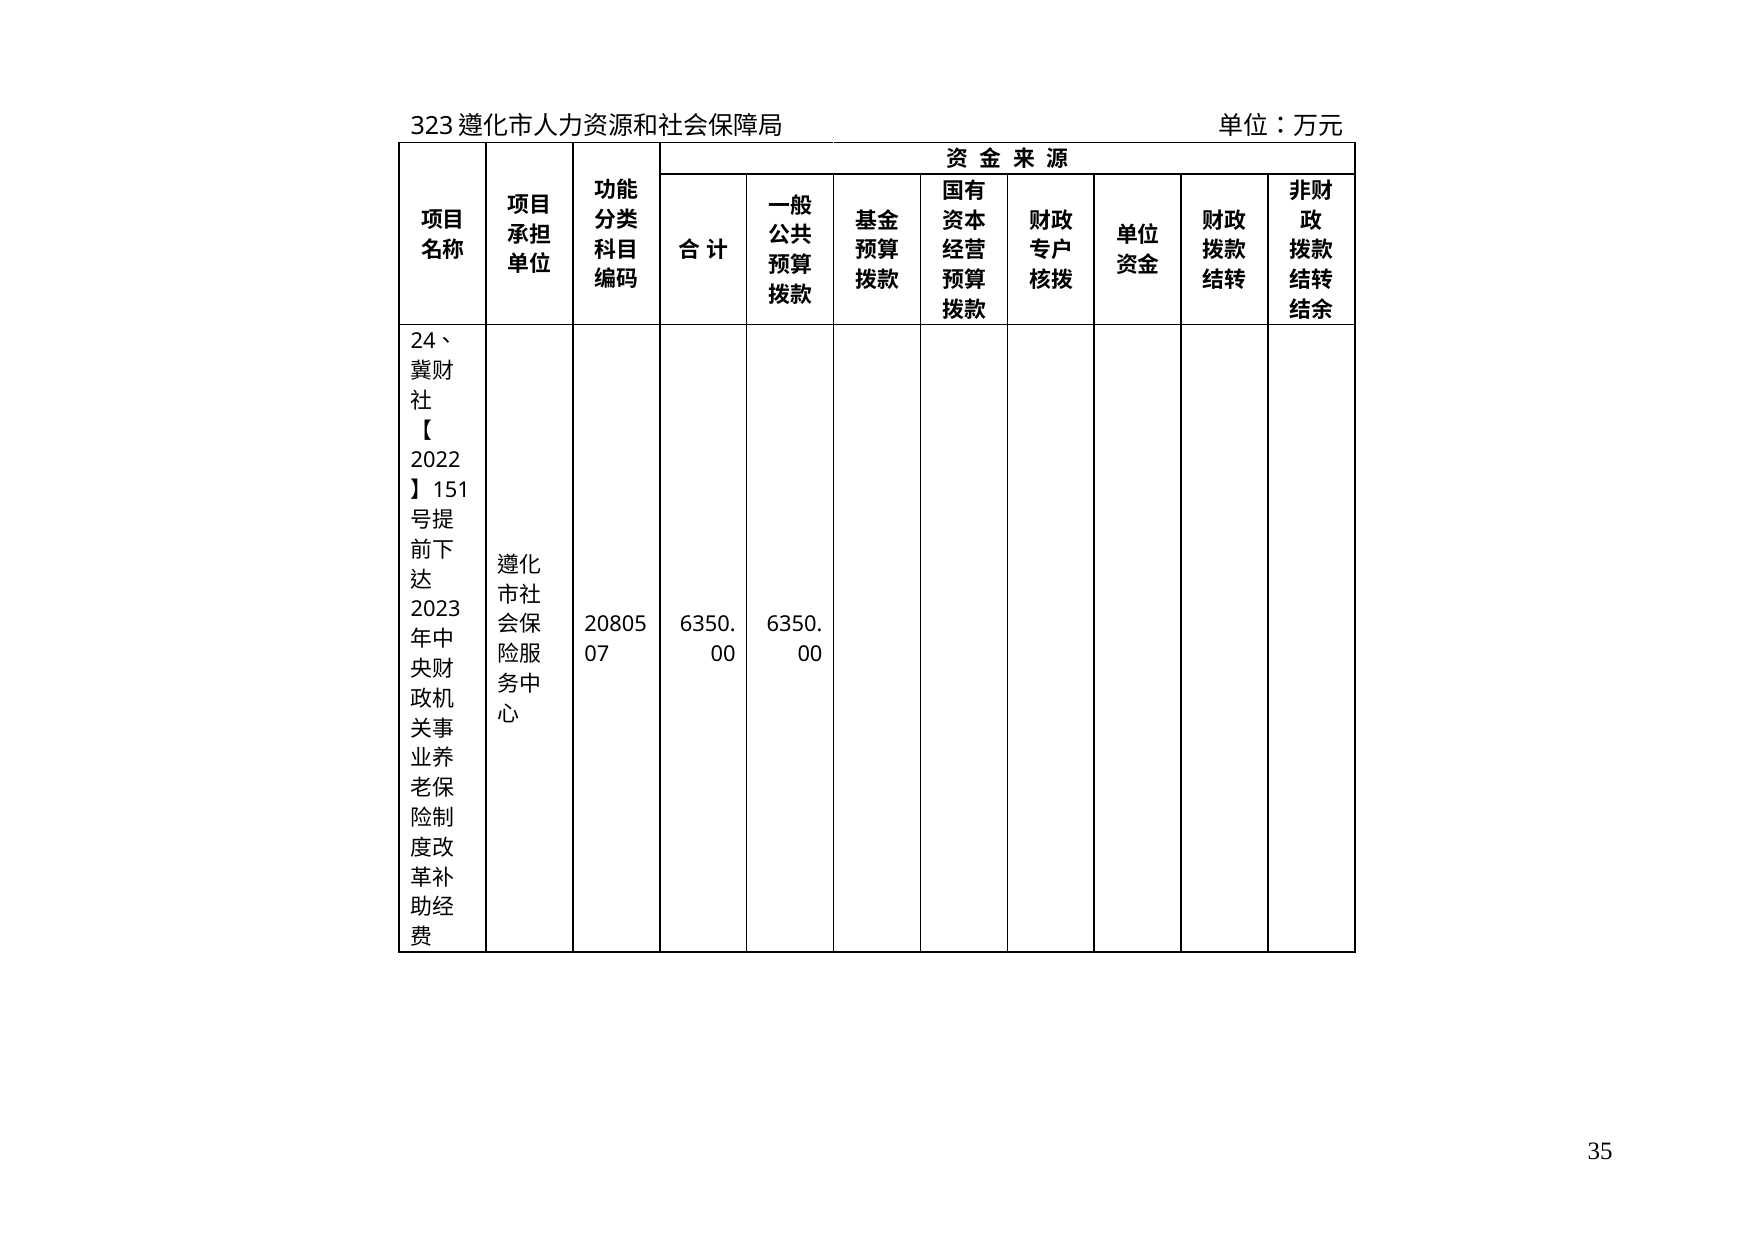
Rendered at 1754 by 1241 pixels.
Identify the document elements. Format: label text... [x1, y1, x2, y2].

table_cell [921, 325, 1007, 951]
table_cell 财政专户 核拨 [1008, 175, 1093, 324]
table_cell [1269, 325, 1354, 951]
table_header 单位：万元 [834, 108, 1354, 142]
table_cell 24、冀财社【2022】151号提前下达2023年中央财政机关事业养老保险制度改革补助经费 [400, 325, 485, 951]
table_cell 国有资本经营预算拨款 [921, 175, 1007, 324]
table_cell 2080507 [574, 325, 659, 951]
table_header 323遵化市人力资源和社会保障局 [400, 108, 833, 142]
table_cell [1095, 325, 1180, 951]
table_cell 单位资金 [1095, 175, 1180, 324]
table_cell 财政拨款 结转 [1182, 175, 1267, 324]
table_cell [1182, 325, 1267, 951]
table_cell 项目名称 [400, 143, 485, 324]
table_cell 功能分类科目编码 [574, 143, 659, 324]
table_cell 基金预算 拨款 [834, 175, 920, 324]
table_cell 一般公共 预算拨款 [747, 175, 833, 324]
table_cell [834, 325, 920, 951]
table_cell 非财政 拨款结转 结余 [1269, 175, 1354, 324]
table_cell 6350.00 [661, 325, 746, 951]
table_cell [1008, 325, 1093, 951]
table_cell 项目承担单位 [487, 143, 572, 324]
table_cell 资 金 来 源 [661, 143, 1354, 173]
table_cell 6350.00 [747, 325, 833, 951]
table_cell 遵化市社会保险服务中心 [487, 325, 572, 951]
table_cell 合 计 [661, 175, 746, 324]
